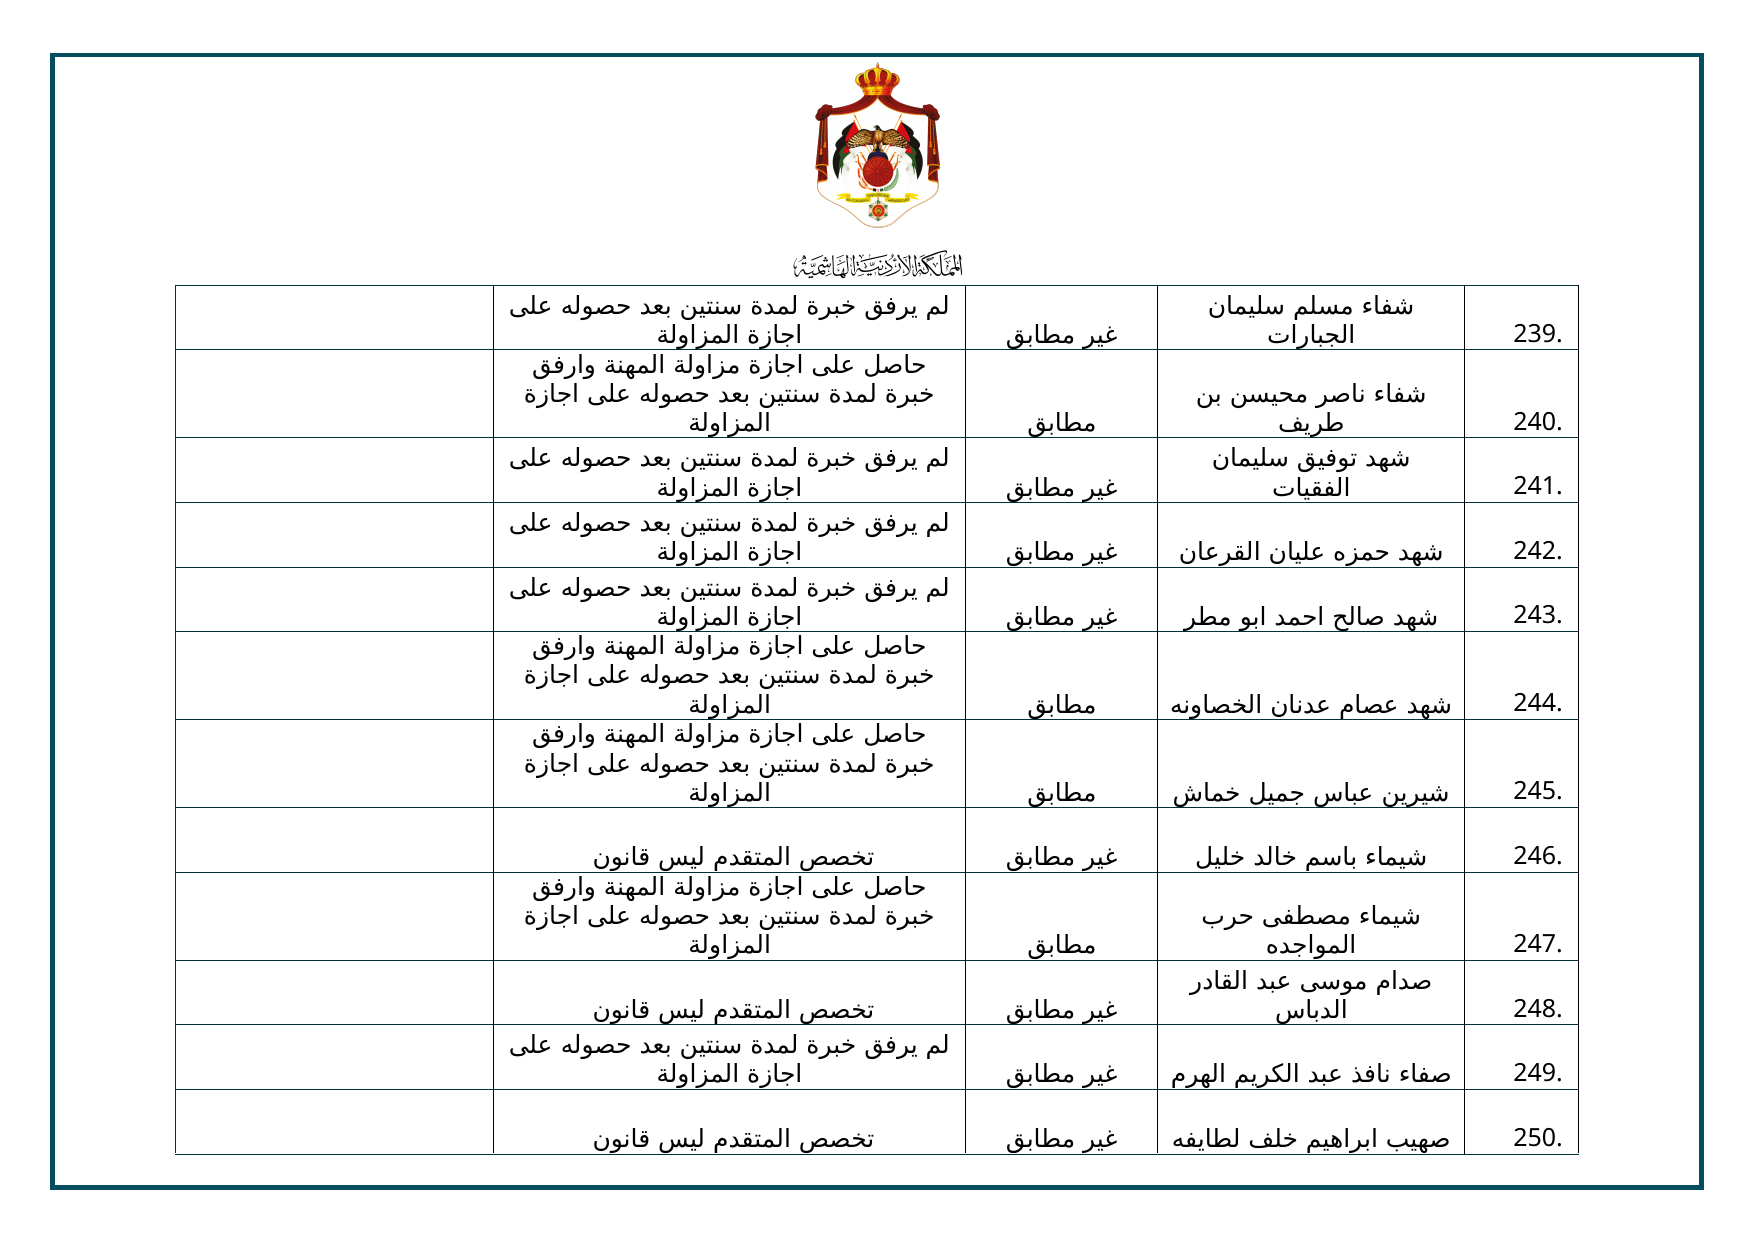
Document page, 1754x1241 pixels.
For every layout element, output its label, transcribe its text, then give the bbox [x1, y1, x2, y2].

table_cell [1465, 350, 1578, 437]
table_cell غير مطابق [966, 503, 1157, 566]
table_cell شهد توفيق سليمان الفقيات [1158, 438, 1464, 502]
table_cell شيماء باسم خالد خليل [1158, 808, 1464, 872]
table_cell [1465, 1025, 1578, 1089]
table_cell لم يرفق خبرة لمدة سنتين بعد حصوله على اجازة المزاولة [494, 568, 965, 631]
table_cell [1465, 568, 1578, 631]
table_cell غير مطابق [966, 438, 1157, 502]
table_cell صفاء نافذ عبد الكريم الهرم [1158, 1025, 1464, 1089]
table_cell حاصل على اجازة مزاولة المهنة وارفق خبرة لمدة سنتين بعد حصوله على اجازة المزاولة [494, 632, 965, 719]
table_cell تخصص المتقدم ليس قانون [494, 961, 965, 1024]
table_cell غير مطابق [966, 1090, 1157, 1153]
table_cell تخصص المتقدم ليس قانون [494, 808, 965, 872]
table_cell [176, 720, 493, 807]
table_cell مطابق [966, 720, 1157, 807]
table_cell صدام موسى عبد القادر الدباس [1158, 961, 1464, 1024]
table_cell [176, 503, 493, 566]
table_cell غير مطابق [966, 1025, 1157, 1089]
table_cell مطابق [966, 350, 1157, 437]
table_cell [1465, 632, 1578, 719]
table_cell حاصل على اجازة مزاولة المهنة وارفق خبرة لمدة سنتين بعد حصوله على اجازة المزاولة [494, 350, 965, 437]
table_cell صهيب ابراهيم خلف لطايفه [1158, 1090, 1464, 1153]
table_cell لم يرفق خبرة لمدة سنتين بعد حصوله على اجازة المزاولة [494, 286, 965, 349]
table_cell [1465, 286, 1578, 349]
table_cell شيرين عباس جميل خماش [1158, 720, 1464, 807]
table_cell [176, 350, 493, 437]
table_cell [176, 873, 493, 960]
table_cell شهد صالح احمد ابو مطر [1158, 568, 1464, 631]
table_cell تخصص المتقدم ليس قانون [494, 1090, 965, 1153]
table_cell حاصل على اجازة مزاولة المهنة وارفق خبرة لمدة سنتين بعد حصوله على اجازة المزاولة [494, 720, 965, 807]
table_cell [1465, 873, 1578, 960]
table_cell لم يرفق خبرة لمدة سنتين بعد حصوله على اجازة المزاولة [494, 438, 965, 502]
table_cell مطابق [966, 632, 1157, 719]
table_cell لم يرفق خبرة لمدة سنتين بعد حصوله على اجازة المزاولة [494, 1025, 965, 1089]
table_cell [176, 1025, 493, 1089]
table_cell [176, 568, 493, 631]
table_cell [1465, 503, 1578, 566]
table_cell غير مطابق [966, 568, 1157, 631]
table_cell [1465, 720, 1578, 807]
table_cell شيماء مصطفى حرب المواجده [1158, 873, 1464, 960]
table_cell غير مطابق [966, 961, 1157, 1024]
table_cell [176, 808, 493, 872]
table_cell [176, 438, 493, 502]
table_cell شفاء مسلم سليمان الجبارات [1158, 286, 1464, 349]
table_cell [176, 632, 493, 719]
table_cell غير مطابق [966, 286, 1157, 349]
table_cell [176, 1090, 493, 1153]
table_cell مطابق [966, 873, 1157, 960]
table_cell [1465, 961, 1578, 1024]
table_cell [176, 286, 493, 349]
picture [785, 57, 969, 285]
table_cell [1465, 438, 1578, 502]
table_cell حاصل على اجازة مزاولة المهنة وارفق خبرة لمدة سنتين بعد حصوله على اجازة المزاولة [494, 873, 965, 960]
table_cell غير مطابق [966, 808, 1157, 872]
table_cell شفاء ناصر محيسن بن طريف [1158, 350, 1464, 437]
table_cell شهد عصام عدنان الخصاونه [1158, 632, 1464, 719]
table_cell شهد حمزه عليان القرعان [1158, 503, 1464, 566]
table_cell [1465, 808, 1578, 872]
table_cell لم يرفق خبرة لمدة سنتين بعد حصوله على اجازة المزاولة [494, 503, 965, 566]
table_cell [1465, 1090, 1578, 1153]
table_cell [176, 961, 493, 1024]
